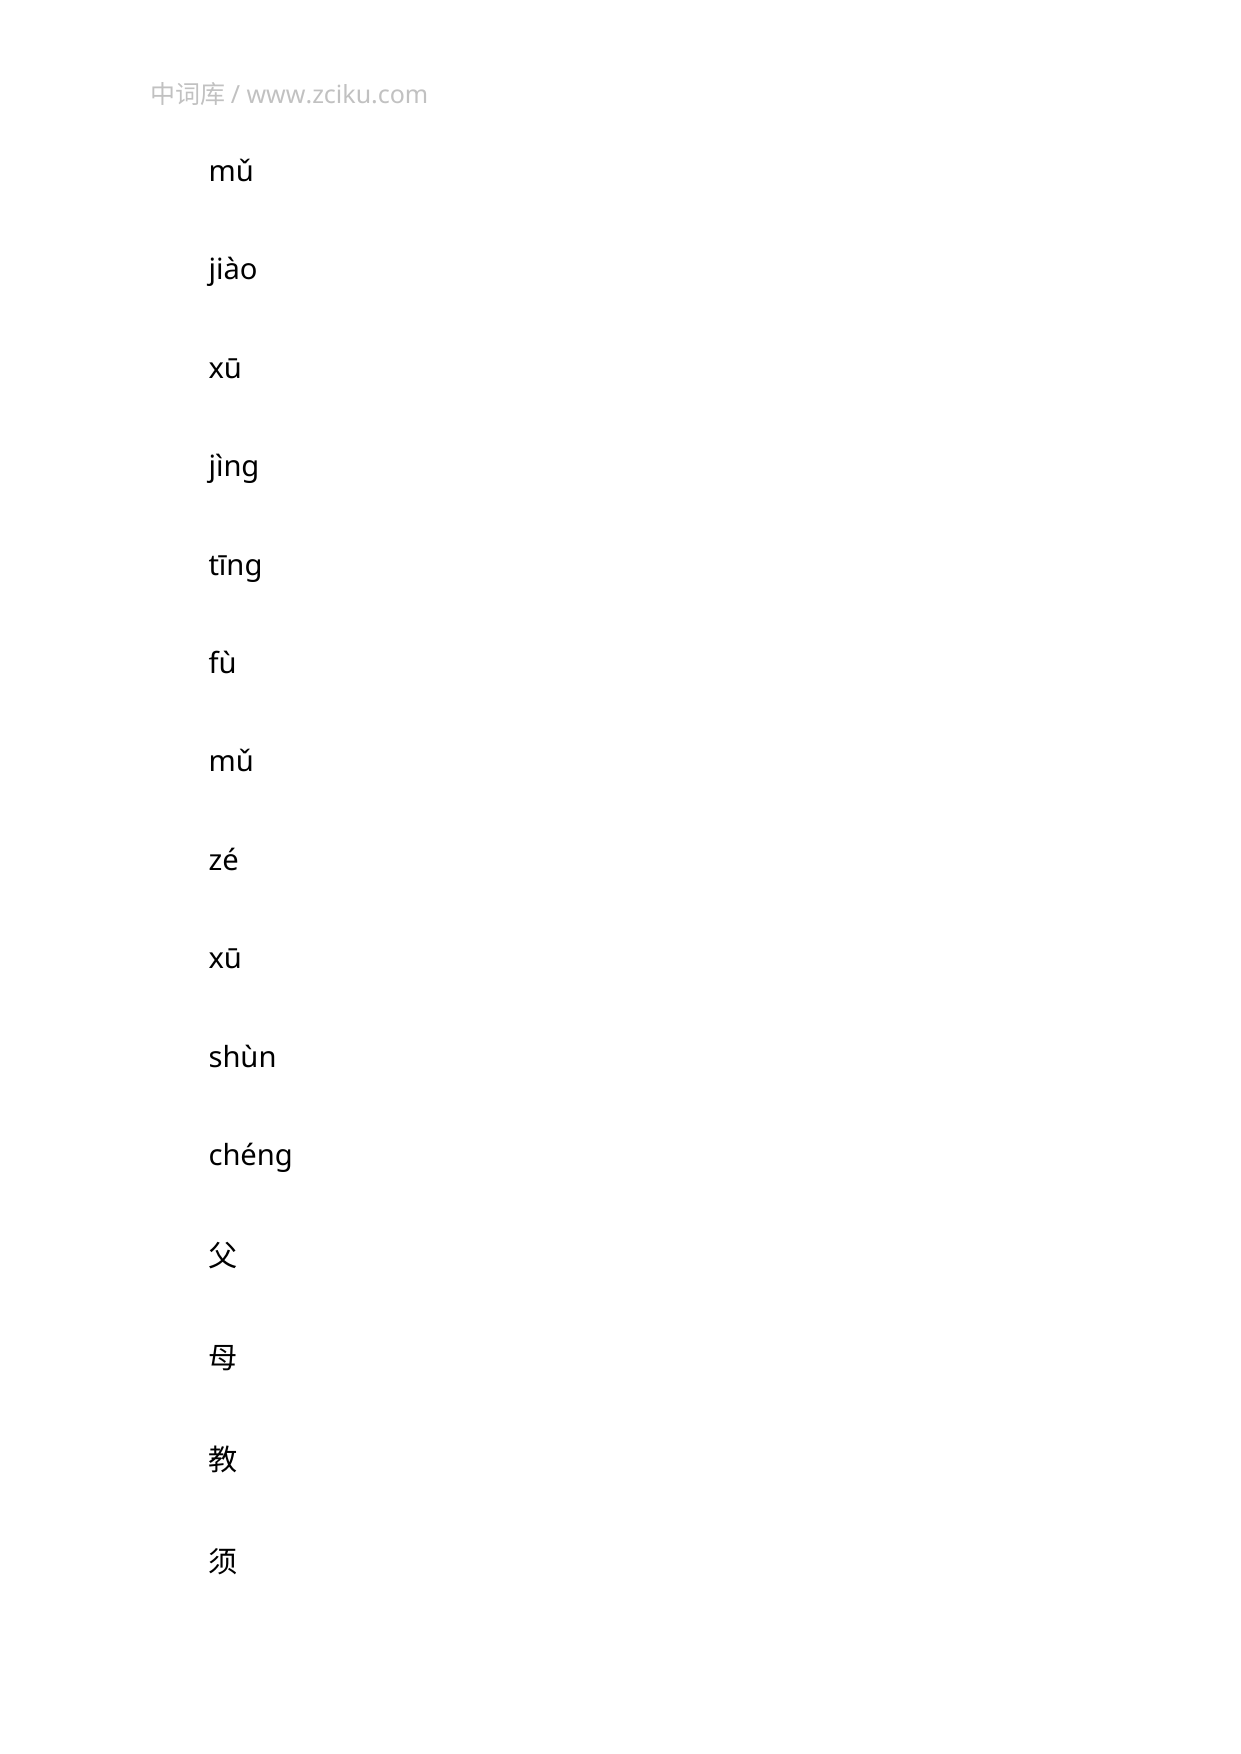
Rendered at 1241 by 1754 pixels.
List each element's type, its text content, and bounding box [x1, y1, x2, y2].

text mǔ [150, 150, 1090, 190]
text 须 [150, 1538, 1090, 1580]
text zé [150, 839, 1090, 879]
text xū [150, 937, 1090, 977]
text 教 [150, 1436, 1090, 1479]
text 母 [150, 1334, 1090, 1377]
text shùn [150, 1036, 1090, 1076]
text mǔ [150, 741, 1090, 780]
text 父 [150, 1233, 1090, 1275]
text jiào [150, 248, 1090, 288]
text xū [150, 347, 1090, 387]
text fù [150, 642, 1090, 682]
text jìng [150, 445, 1090, 485]
text tīng [150, 544, 1090, 583]
text chéng [150, 1134, 1090, 1174]
